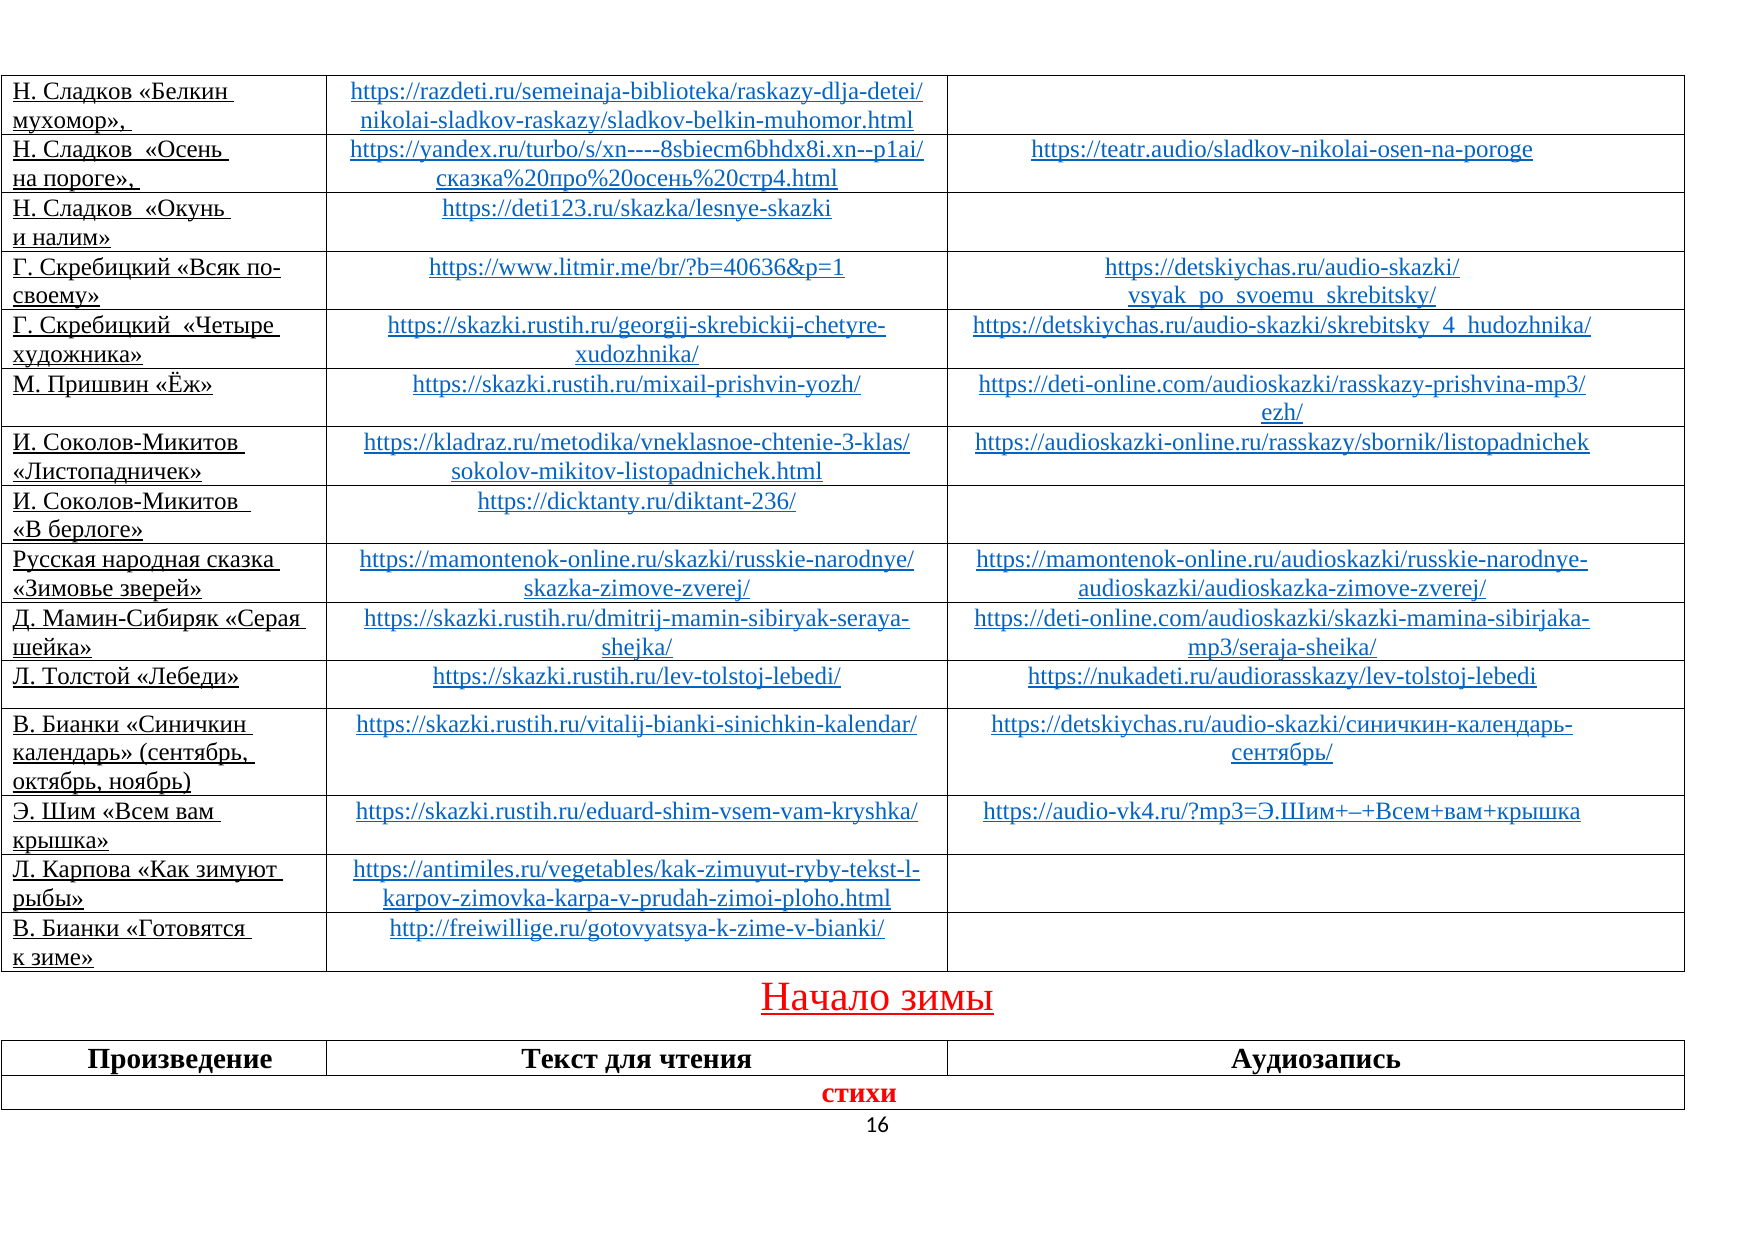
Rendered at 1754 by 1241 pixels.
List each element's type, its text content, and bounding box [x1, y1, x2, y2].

table_cell https://detskiychas.ru/audio-skazki/skrebitsky_4_hudozhnika/ [948, 310, 1684, 368]
table_cell https://kladraz.ru/metodika/vneklasnoe-chtenie-3-klas/sokolov-mikitov-listopadnichek.html [327, 427, 947, 485]
table_cell https://mamontenok-online.ru/audioskazki/russkie-narodnye-audioskazki/audioskazka-zimove-zverej/ [948, 544, 1684, 602]
table_cell https://skazki.rustih.ru/georgij-skrebickij-chetyre-xudozhnika/ [327, 310, 947, 368]
table_cell https://dicktanty.ru/diktant-236/ [327, 486, 947, 543]
table_cell Н. Сладков «Окунь и налим» [2, 193, 326, 251]
table_cell https://www.litmir.me/br/?b=40636&p=1 [327, 252, 947, 309]
table_cell https://skazki.rustih.ru/lev-tolstoj-lebedi/ [327, 661, 947, 708]
table_cell [948, 193, 1684, 251]
table_cell Л. Толстой «Лебеди» [2, 661, 326, 708]
table_cell Д. Мамин-Сибиряк «Серая шейка» [2, 603, 326, 660]
table_cell https://teatr.audio/sladkov-nikolai-osen-na-poroge [948, 135, 1684, 192]
table_cell Н. Сладков «Белкин мухомор», [2, 76, 326, 133]
table_cell [948, 855, 1684, 912]
table_cell Г. Скребицкий «Четыре художника» [2, 310, 326, 368]
table_cell https://detskiychas.ru/audio-skazki/синичкин-календарь-сентябрь/ [948, 709, 1684, 795]
table_cell https://skazki.rustih.ru/dmitrij-mamin-sibiryak-seraya-shejka/ [327, 603, 947, 660]
table_cell Н. Сладков «Осень на пороге», [2, 135, 326, 192]
table_cell https://skazki.rustih.ru/mixail-prishvin-yozh/ [327, 369, 947, 426]
table_cell Э. Шим «Всем вам крышка» [2, 796, 326, 853]
table_cell https://deti123.ru/skazka/lesnye-skazki [327, 193, 947, 251]
table_cell http://freiwillige.ru/gotovyatsya-k-zime-v-bianki/ [327, 913, 947, 971]
table_cell https://antimiles.ru/vegetables/kak-zimuyut-ryby-tekst-l-karpov-zimovka-karpa-v-prudah-zimoi-ploho.html [327, 855, 947, 912]
table_cell [948, 76, 1684, 133]
text Начало зимы [75, 972, 1679, 1019]
table_cell https://audio-vk4.ru/?mp3=Э.Шим+–+Всем+вам+крышка [948, 796, 1684, 853]
table_cell В. Бианки «Синичкин календарь» (сентябрь, октябрь, ноябрь) [2, 709, 326, 795]
table_cell [948, 486, 1684, 543]
table_cell https://detskiychas.ru/audio-skazki/vsyak_po_svoemu_skrebitsky/ [948, 252, 1684, 309]
table_cell Г. Скребицкий «Всяк по-своему» [2, 252, 326, 309]
table_cell https://yandex.ru/turbo/s/xn----8sbiecm6bhdx8i.xn--p1ai/сказка%20про%20осень%20стр4.html [327, 135, 947, 192]
table_cell Л. Карпова «Как зимуют рыбы» [2, 855, 326, 912]
table_cell И. Соколов-Микитов «В берлоге» [2, 486, 326, 543]
table_cell https://audioskazki-online.ru/rasskazy/sbornik/listopadnichek [948, 427, 1684, 485]
table_header Аудиозапись [948, 1041, 1684, 1074]
table_cell В. Бианки «Готовятся к зиме» [2, 913, 326, 971]
table_cell https://skazki.rustih.ru/eduard-shim-vsem-vam-kryshka/ [327, 796, 947, 853]
table_header Текст для чтения [327, 1041, 947, 1074]
table_cell https://nukadeti.ru/audiorasskazy/lev-tolstoj-lebedi [948, 661, 1684, 708]
table_cell https://razdeti.ru/semeinaja-biblioteka/raskazy-dlja-detei/nikolai-sladkov-raskazy/sladkov-belkin-muhomor.html [327, 76, 947, 133]
table_cell https://skazki.rustih.ru/vitalij-bianki-sinichkin-kalendar/ [327, 709, 947, 795]
table_cell стихи [2, 1076, 1684, 1109]
table_cell [948, 913, 1684, 971]
table_header Произведение [2, 1041, 326, 1074]
table_cell https://mamontenok-online.ru/skazki/russkie-narodnye/skazka-zimove-zverej/ [327, 544, 947, 602]
table_cell М. Пришвин «Ёж» [2, 369, 326, 426]
table_cell И. Соколов-Микитов «Листопадничек» [2, 427, 326, 485]
table_cell Русская народная сказка «Зимовье зверей» [2, 544, 326, 602]
table_cell https://deti-online.com/audioskazki/skazki-mamina-sibirjaka-mp3/seraja-sheika/ [948, 603, 1684, 660]
table_cell https://deti-online.com/audioskazki/rasskazy-prishvina-mp3/ezh/ [948, 369, 1684, 426]
